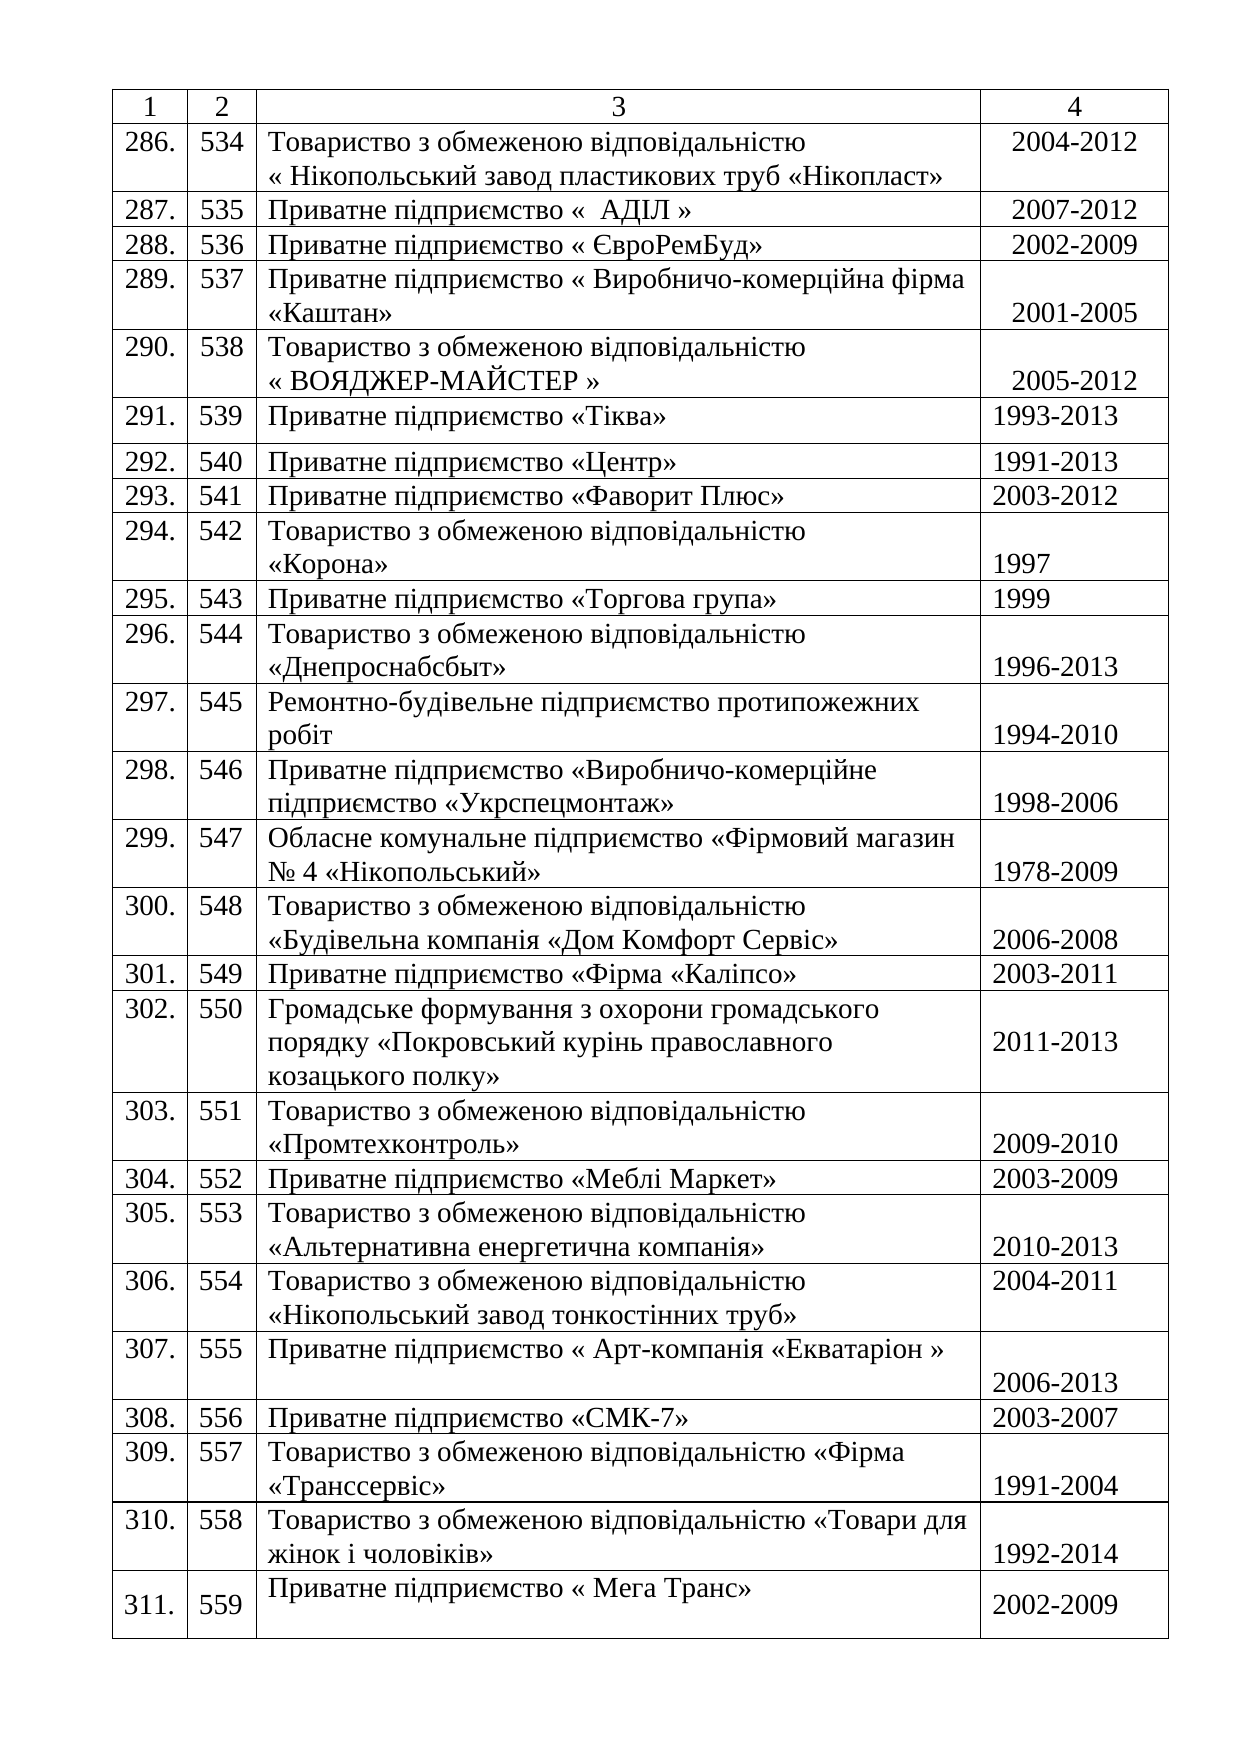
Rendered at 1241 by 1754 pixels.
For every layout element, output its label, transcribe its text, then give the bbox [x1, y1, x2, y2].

table_cell Товариство з обмеженою відповідальністю «Корона» [257, 513, 980, 580]
table_cell 307. [113, 1332, 187, 1399]
table_cell 2005-2012 [981, 330, 1168, 397]
table_cell 287. [113, 192, 187, 226]
table_cell 2004-2012 [981, 124, 1168, 191]
table_cell Товариство з обмеженою відповідальністю «Нікопольський завод тонкостінних труб» [257, 1264, 980, 1331]
table_cell Товариство з обмеженою відповідальністю «Промтехконтроль» [257, 1093, 980, 1160]
table_cell 2007-2012 [981, 192, 1168, 226]
table_cell 288. [113, 227, 187, 260]
table_cell Товариство з обмеженою відповідальністю «Альтернативна енергетична компанія» [257, 1195, 980, 1262]
table_cell 537 [188, 261, 256, 328]
table_cell 1998-2006 [981, 752, 1168, 819]
table_cell Приватне підприємство «Виробничо-комерційне підприємство «Укрспецмонтаж» [257, 752, 980, 819]
table_cell 3 [257, 90, 980, 123]
table_cell 2011-2013 [981, 991, 1168, 1092]
table_cell 2006-2013 [981, 1332, 1168, 1399]
table_cell Товариство з обмеженою відповідальністю «Днепроснабсбыт» [257, 616, 980, 683]
table_cell Приватне підприємство «Фірма «Каліпсо» [257, 956, 980, 990]
table_cell 295. [113, 581, 187, 615]
table_cell 311. [113, 1571, 187, 1638]
table_cell Товариство з обмеженою відповідальністю « Нікопольський завод пластикових труб «Нікопласт» [257, 124, 980, 191]
table_cell 535 [188, 192, 256, 226]
table_cell 553 [188, 1195, 256, 1262]
table_cell 534 [188, 124, 256, 191]
table_cell Приватне підприємство «Торгова група» [257, 581, 980, 615]
table_cell 1996-2013 [981, 616, 1168, 683]
table_cell 298. [113, 752, 187, 819]
table_cell 1992-2014 [981, 1503, 1168, 1569]
table_cell 1993-2013 [981, 398, 1168, 443]
table_cell 2003-2009 [981, 1161, 1168, 1194]
table_cell Товариство з обмеженою відповідальністю «Будівельна компанія «Дом Комфорт Сервіс» [257, 888, 980, 955]
table_cell 557 [188, 1434, 256, 1501]
table_cell Товариство з обмеженою відповідальністю « ВОЯДЖЕР-МАЙСТЕР » [257, 330, 980, 397]
table_cell 2001-2005 [981, 261, 1168, 328]
table_cell 547 [188, 820, 256, 887]
table_cell 546 [188, 752, 256, 819]
table_cell 299. [113, 820, 187, 887]
table_cell 543 [188, 581, 256, 615]
table_cell 555 [188, 1332, 256, 1399]
table_cell 296. [113, 616, 187, 683]
table_cell 551 [188, 1093, 256, 1160]
table_cell 536 [188, 227, 256, 260]
table_cell Громадське формування з охорони громадського порядку «Покровський курінь православного козацького полку» [257, 991, 980, 1092]
table_cell 297. [113, 684, 187, 751]
table_cell Приватне підприємство « Мега Транс» [257, 1571, 980, 1638]
table_cell 2006-2008 [981, 888, 1168, 955]
table_cell 559 [188, 1571, 256, 1638]
table_cell 2010-2013 [981, 1195, 1168, 1262]
table_cell Приватне підприємство «Меблі Маркет» [257, 1161, 980, 1194]
table_cell 540 [188, 444, 256, 477]
table_cell 1978-2009 [981, 820, 1168, 887]
table_cell 549 [188, 956, 256, 990]
table_cell 289. [113, 261, 187, 328]
table_cell 541 [188, 479, 256, 512]
table_cell 544 [188, 616, 256, 683]
table_cell 552 [188, 1161, 256, 1194]
table_cell 302. [113, 991, 187, 1092]
table_cell 309. [113, 1434, 187, 1501]
table_cell Приватне підприємство « Виробничо-комерційна фірма «Каштан» [257, 261, 980, 328]
table_cell 291. [113, 398, 187, 443]
table_cell 1 [113, 90, 187, 123]
table_cell 290. [113, 330, 187, 397]
table_cell 306. [113, 1264, 187, 1331]
table_cell 556 [188, 1400, 256, 1433]
table_cell Приватне підприємство « ЄвроРемБуд» [257, 227, 980, 260]
table_cell Приватне підприємство «Центр» [257, 444, 980, 477]
table_cell 301. [113, 956, 187, 990]
table_cell 542 [188, 513, 256, 580]
table_cell 539 [188, 398, 256, 443]
table_cell 293. [113, 479, 187, 512]
table_cell 292. [113, 444, 187, 477]
table_cell 310. [113, 1503, 187, 1569]
table_cell 303. [113, 1093, 187, 1160]
table_cell Товариство з обмеженою відповідальністю «Фірма «Транссервіс» [257, 1434, 980, 1501]
table_cell 304. [113, 1161, 187, 1194]
table_cell 1991-2013 [981, 444, 1168, 477]
table_cell Обласне комунальне підприємство «Фірмовий магазин № 4 «Нікопольський» [257, 820, 980, 887]
table_cell 554 [188, 1264, 256, 1331]
table_cell 1999 [981, 581, 1168, 615]
table_cell 1997 [981, 513, 1168, 580]
table_cell Товариство з обмеженою відповідальністю «Товари для жінок і чоловіків» [257, 1503, 980, 1569]
table_cell 538 [188, 330, 256, 397]
table_cell 294. [113, 513, 187, 580]
table_cell 305. [113, 1195, 187, 1262]
table_cell 2002-2009 [981, 227, 1168, 260]
table_cell Приватне підприємство « Арт-компанія «Екватаріон » [257, 1332, 980, 1399]
table_cell 4 [981, 90, 1168, 123]
table_cell 545 [188, 684, 256, 751]
table_cell Приватне підприємство «Фаворит Плюс» [257, 479, 980, 512]
table_cell 286. [113, 124, 187, 191]
table_cell 300. [113, 888, 187, 955]
table_cell 2003-2012 [981, 479, 1168, 512]
table_cell 2002-2009 [981, 1571, 1168, 1638]
table_cell 1994-2010 [981, 684, 1168, 751]
table_cell 308. [113, 1400, 187, 1433]
table_cell 548 [188, 888, 256, 955]
table_cell 558 [188, 1503, 256, 1569]
table_cell Ремонтно-будівельне підприємство протипожежних робіт [257, 684, 980, 751]
table_cell 2009-2010 [981, 1093, 1168, 1160]
table_cell 1991-2004 [981, 1434, 1168, 1501]
table_cell Приватне підприємство «Тіква» [257, 398, 980, 443]
table_cell 2003-2007 [981, 1400, 1168, 1433]
table_cell 2 [188, 90, 256, 123]
table_cell 2003-2011 [981, 956, 1168, 990]
table_cell 2004-2011 [981, 1264, 1168, 1331]
table_cell Приватне підприємство « АДІЛ » [257, 192, 980, 226]
table_cell 550 [188, 991, 256, 1092]
table_cell Приватне підприємство «СМК-7» [257, 1400, 980, 1433]
